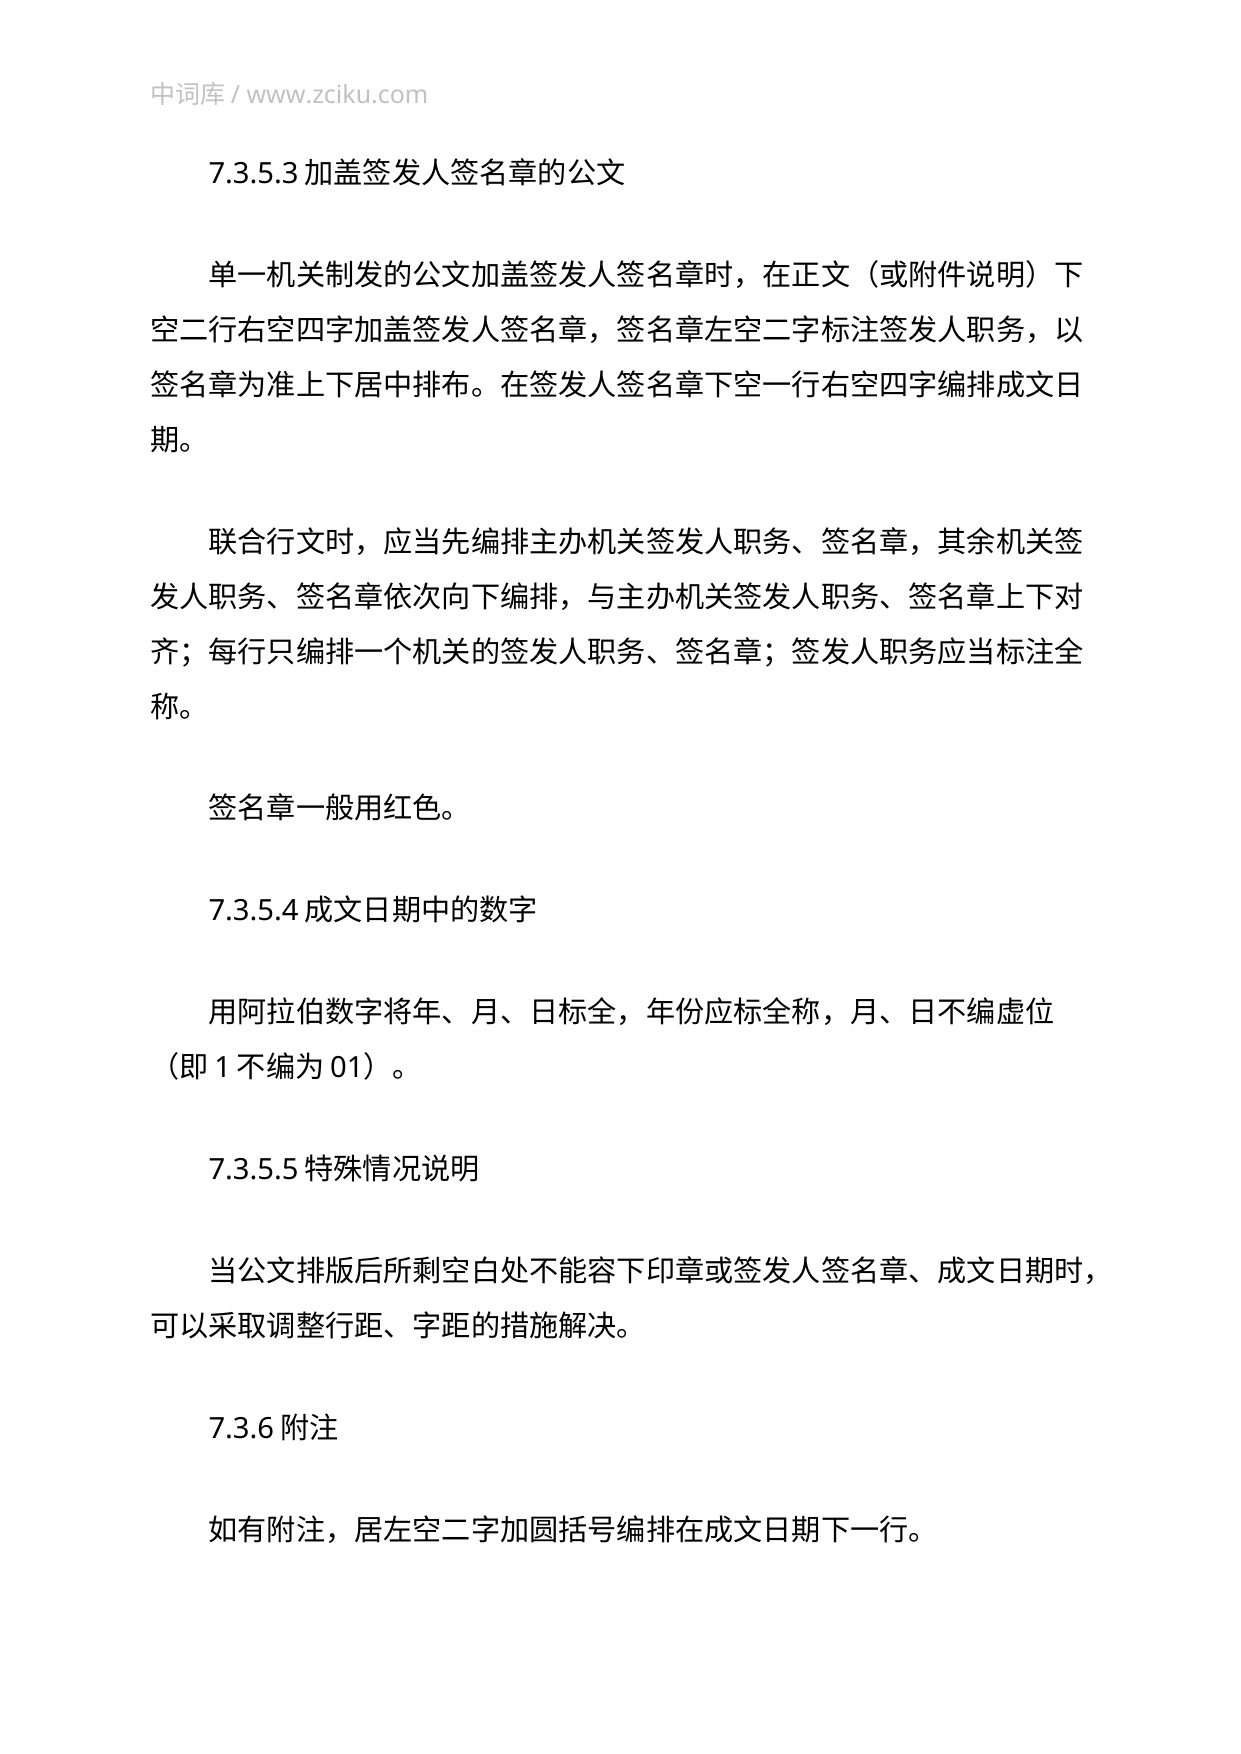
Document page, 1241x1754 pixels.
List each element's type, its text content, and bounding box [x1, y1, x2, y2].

text 单一机关制发的公文加盖签发人签名章时，在正文（或附件说明）下空二行右空四字加盖签发人签名章，签名章左空二字标注签发人职务，以签名章为准上下居中排布。在签发人签名章下空一行右空四字编排成文日期。 [150, 252, 1090, 459]
text 联合行文时，应当先编排主办机关签发人职务、签名章，其余机关签发人职务、签名章依次向下编排，与主办机关签发人职务、签名章上下对齐；每行只编排一个机关的签发人职务、签名章；签发人职务应当标注全称。 [150, 518, 1090, 725]
text 7.3.6附注 [150, 1404, 1090, 1447]
text 7.3.5.5特殊情况说明 [150, 1146, 1090, 1188]
text 签名章一般用红色。 [150, 785, 1090, 827]
text 7.3.5.3加盖签发人签名章的公文 [150, 150, 1090, 192]
text 当公文排版后所剩空白处不能容下印章或签发人签名章、成文日期时，可以采取调整行距、字距的措施解决。 [150, 1247, 1090, 1345]
text 用阿拉伯数字将年、月、日标全，年份应标全称，月、日不编虚位（即1不编为01）。 [150, 989, 1090, 1086]
text 7.3.5.4成文日期中的数字 [150, 887, 1090, 929]
text 如有附注，居左空二字加圆括号编排在成文日期下一行。 [150, 1506, 1090, 1548]
